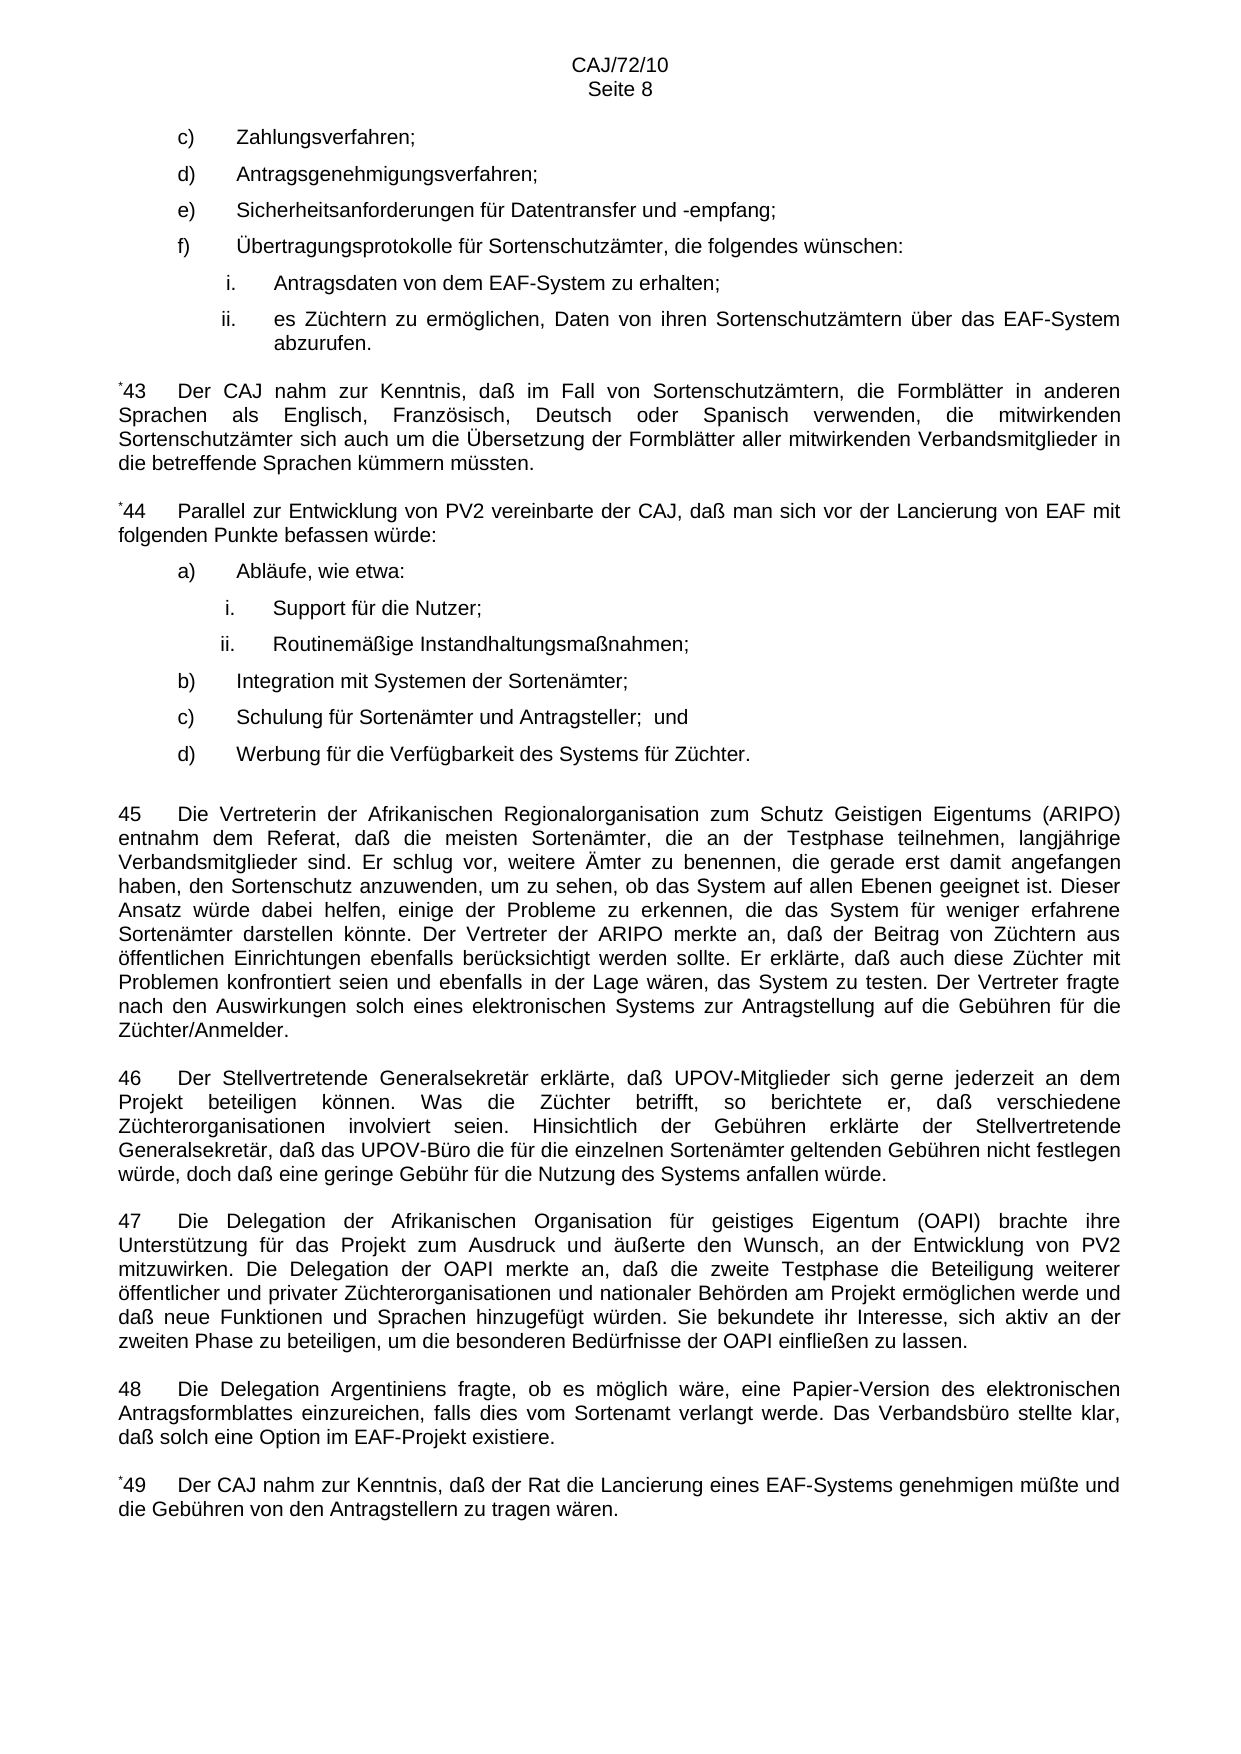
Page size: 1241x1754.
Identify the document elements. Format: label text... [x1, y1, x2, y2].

list Support für die Nutzer; [235, 596, 1122, 620]
text Die Delegation der Afrikanischen Organisation für geistiges Eigentum (OAPI) brachte ihre Unterstützung für das Projekt zum Ausdruck und äußerte den Wunsch, an der Entwicklung von PV2 mitzuwirken. Die Delegation der OAPI merkte an, daß die zweite Testphase die Beteiligung weiterer öffentlicher und privater Züchterorganisationen und nationaler Behörden am Projekt ermöglichen werde und daß neue Funktionen und Sprachen hinzugefügt würden. Sie bekundete ihr Interesse, sich aktiv an der zweiten Phase zu beteiligen, um die besonderen Bedürfnisse der OAPI einfließen zu lassen. [118, 1209, 1122, 1353]
text * Parallel zur Entwicklung von PV2 vereinbarte der CAJ, daß man sich vor der Lancierung von EAF mit folgenden Punkte befassen würde: [118, 499, 1122, 547]
list Zahlungsverfahren; [177, 125, 1122, 149]
list es Züchtern zu ermöglichen, Daten von ihren Sortenschutzämtern über das EAF-System abzurufen. [236, 307, 1122, 355]
list Antragsgenehmigungsverfahren; [177, 161, 1122, 185]
list Sicherheitsanforderungen für Datentransfer und -empfang; [177, 198, 1122, 222]
list Abläufe, wie etwa: [177, 559, 1122, 583]
text Die Delegation Argentiniens fragte, ob es möglich wäre, eine Papier-Version des elektronischen Antragsformblattes einzureichen, falls dies vom Sortenamt verlangt werde. Das Verbandsbüro stellte klar, daß solch eine Option im EAF-Projekt existiere. [118, 1377, 1122, 1449]
text Die Vertreterin der Afrikanischen Regionalorganisation zum Schutz Geistigen Eigentums (ARIPO) entnahm dem Referat, daß die meisten Sortenämter, die an der Testphase teilnehmen, langjährige Verbandsmitglieder sind. Er schlug vor, weitere Ämter zu benennen, die gerade erst damit angefangen haben, den Sortenschutz anzuwenden, um zu sehen, ob das System auf allen Ebenen geeignet ist. Dieser Ansatz würde dabei helfen, einige der Probleme zu erkennen, die das System für weniger erfahrene Sortenämter darstellen könnte. Der Vertreter der ARIPO merkte an, daß der Beitrag von Züchtern aus öffentlichen Einrichtungen ebenfalls berücksichtigt werden sollte. Er erklärte, daß auch diese Züchter mit Problemen konfrontiert seien und ebenfalls in der Lage wären, das System zu testen. Der Vertreter fragte nach den Auswirkungen solch eines elektronischen Systems zur Antragstellung auf die Gebühren für die Züchter/Anmelder. [118, 802, 1122, 1042]
list Übertragungsprotokolle für Sortenschutzämter, die folgendes wünschen: [177, 234, 1122, 258]
text * Der CAJ nahm zur Kenntnis, daß im Fall von Sortenschutzämtern, die Formblätter in anderen Sprachen als Englisch, Französisch, Deutsch oder Spanisch verwenden, die mitwirkenden Sortenschutzämter sich auch um die Übersetzung der Formblätter aller mitwirkenden Verbandsmitglieder in die betreffende Sprachen kümmern müssten. [118, 379, 1122, 475]
list Antragsdaten von dem EAF-System zu erhalten; [236, 271, 1122, 295]
list Werbung für die Verfügbarkeit des Systems für Züchter. [177, 742, 1122, 766]
list Schulung für Sortenämter und Antragsteller; und [177, 705, 1122, 729]
list Routinemäßige Instandhaltungsmaßnahmen; [235, 632, 1122, 656]
text Der Stellvertretende Generalsekretär erklärte, daß UPOV-Mitglieder sich gerne jederzeit an dem Projekt beteiligen können. Was die Züchter betrifft, so berichtete er, daß verschiedene Züchterorganisationen involviert seien. Hinsichtlich der Gebühren erklärte der Stellvertretende Generalsekretär, daß das UPOV-Büro die für die einzelnen Sortenämter geltenden Gebühren nicht festlegen würde, doch daß eine geringe Gebühr für die Nutzung des Systems anfallen würde. [118, 1066, 1122, 1185]
list Integration mit Systemen der Sortenämter; [177, 669, 1122, 693]
text * Der CAJ nahm zur Kenntnis, daß der Rat die Lancierung eines EAF-Systems genehmigen müßte und die Gebühren von den Antragstellern zu tragen wären. [118, 1473, 1122, 1521]
